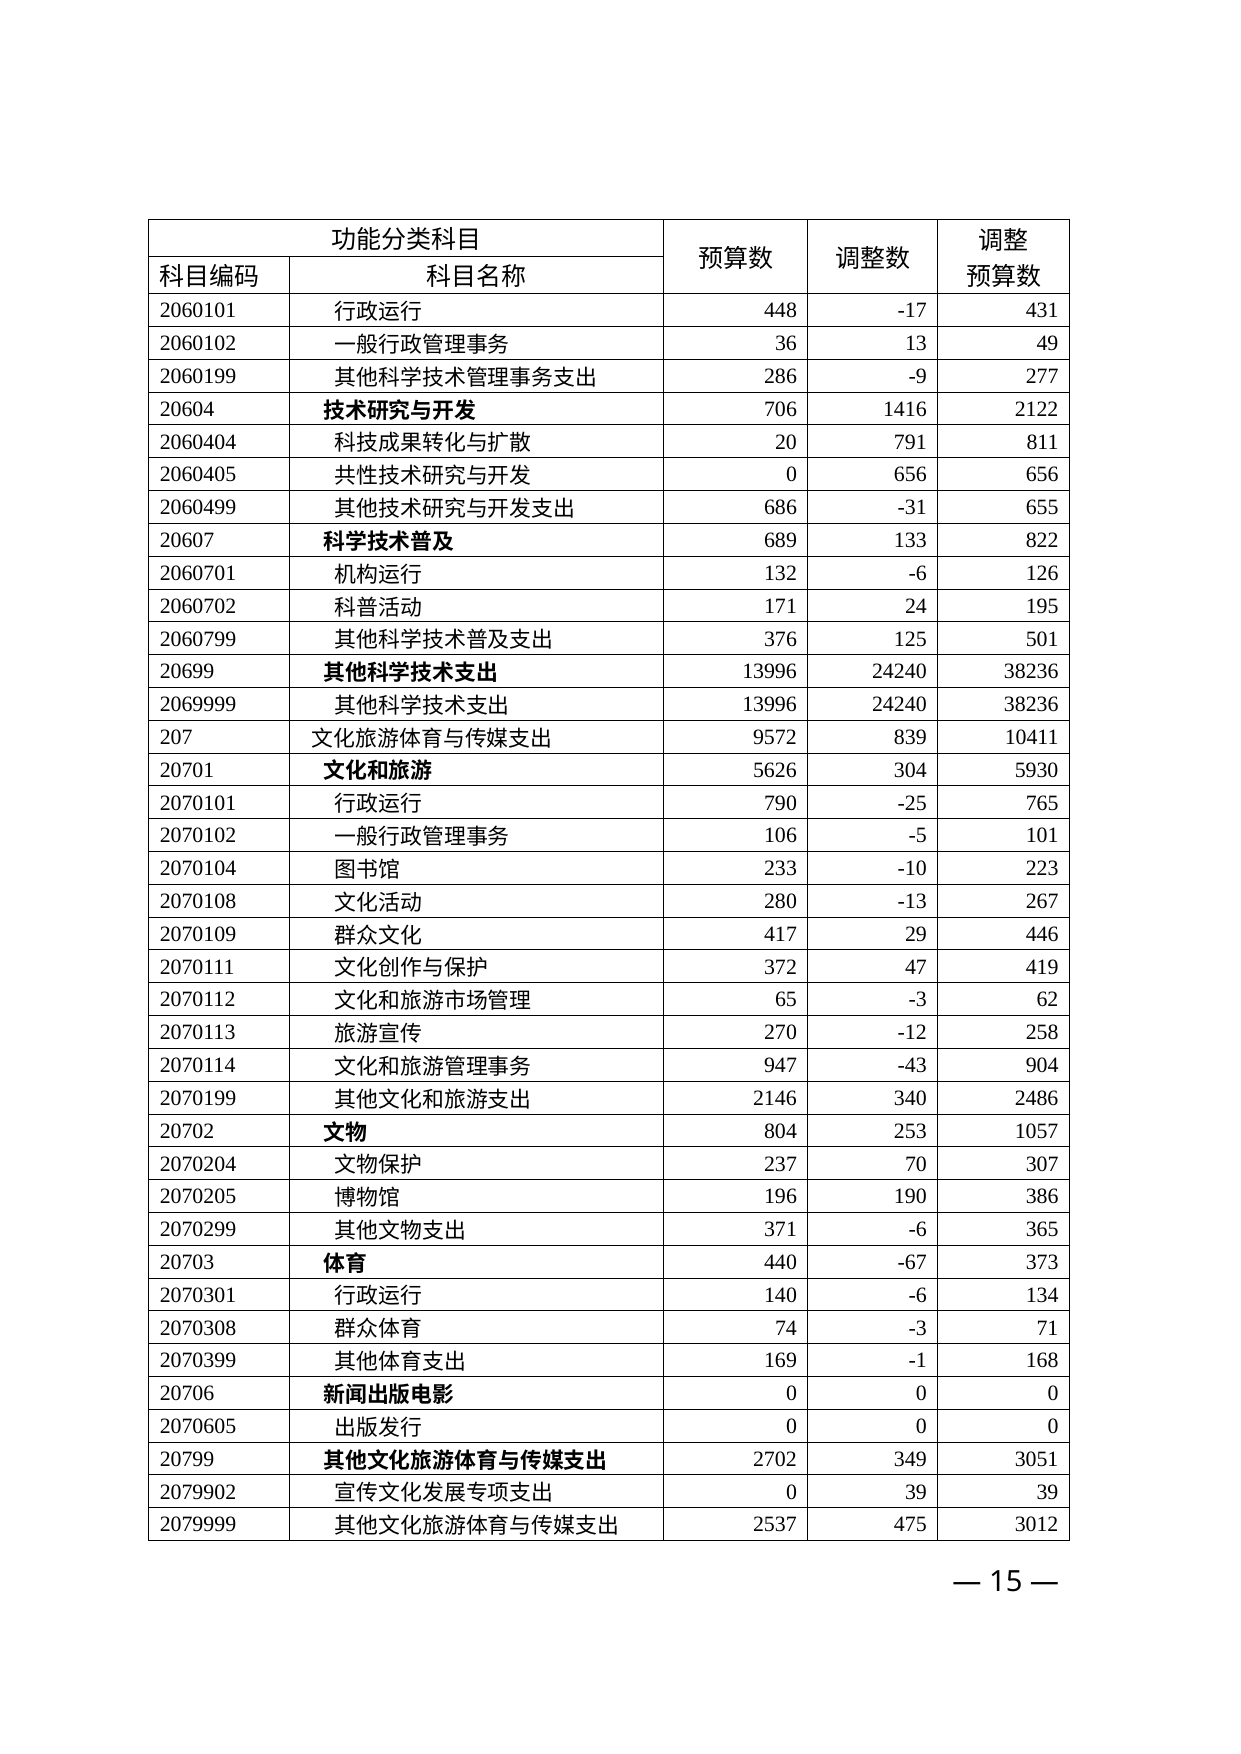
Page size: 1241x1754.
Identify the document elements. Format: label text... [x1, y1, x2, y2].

table_cell 168 [938, 1344, 1069, 1376]
table_cell 38236 [938, 655, 1069, 687]
table_cell 出版发行 [290, 1410, 663, 1442]
table_cell 20703 [149, 1246, 289, 1277]
table_cell 376 [664, 622, 807, 654]
table_cell 71 [938, 1311, 1069, 1343]
table_cell 共性技术研究与开发 [290, 458, 663, 490]
table_cell 其他科学技术支出 [290, 655, 663, 687]
table_cell 2702 [664, 1443, 807, 1474]
table_cell 501 [938, 622, 1069, 654]
table_cell 386 [938, 1180, 1069, 1212]
table_cell 2070114 [149, 1049, 289, 1081]
table_cell 0 [664, 1410, 807, 1442]
table_cell 29 [808, 918, 937, 949]
table_cell 169 [664, 1344, 807, 1376]
table_header 功能分类科目 [149, 220, 663, 256]
table_cell 1057 [938, 1115, 1069, 1146]
table_cell 39 [808, 1475, 937, 1507]
table_cell 656 [808, 458, 937, 490]
table_cell 文化活动 [290, 885, 663, 917]
table_cell 904 [938, 1049, 1069, 1081]
table_cell 133 [808, 524, 937, 556]
table_cell 文化旅游体育与传媒支出 [290, 721, 663, 752]
table_cell 2122 [938, 393, 1069, 424]
table_cell 3051 [938, 1443, 1069, 1474]
table_cell 38236 [938, 688, 1069, 720]
table_cell -12 [808, 1016, 937, 1048]
table_cell 267 [938, 885, 1069, 917]
table_cell 280 [664, 885, 807, 917]
table_cell 13996 [664, 688, 807, 720]
table_cell 文化和旅游管理事务 [290, 1049, 663, 1081]
table_cell 2070605 [149, 1410, 289, 1442]
table_cell 24 [808, 590, 937, 621]
table_cell 371 [664, 1213, 807, 1245]
table_cell 47 [808, 950, 937, 982]
table_cell 49 [938, 327, 1069, 359]
table_cell 0 [938, 1410, 1069, 1442]
table_cell -3 [808, 983, 937, 1015]
table_cell 258 [938, 1016, 1069, 1048]
table_cell 2070101 [149, 786, 289, 818]
table_cell 2060702 [149, 590, 289, 621]
table_cell 24240 [808, 655, 937, 687]
table_cell 1416 [808, 393, 937, 424]
table_cell 9572 [664, 721, 807, 752]
table_cell 2070308 [149, 1311, 289, 1343]
table_cell 其他科学技术普及支出 [290, 622, 663, 654]
table_cell 349 [808, 1443, 937, 1474]
table_cell 其他科学技术支出 [290, 688, 663, 720]
table_cell 20706 [149, 1377, 289, 1409]
table_cell 2060799 [149, 622, 289, 654]
table_cell 群众体育 [290, 1311, 663, 1343]
table_cell 3012 [938, 1508, 1069, 1540]
table_cell 技术研究与开发 [290, 393, 663, 424]
table_cell -43 [808, 1049, 937, 1081]
table_cell -17 [808, 294, 937, 326]
table_cell 417 [664, 918, 807, 949]
table_cell 宣传文化发展专项支出 [290, 1475, 663, 1507]
table_cell 科学技术普及 [290, 524, 663, 556]
table_cell -5 [808, 819, 937, 851]
table_cell 机构运行 [290, 557, 663, 588]
table_cell 20699 [149, 655, 289, 687]
table_cell 0 [664, 458, 807, 490]
table_cell 2069999 [149, 688, 289, 720]
table_cell 839 [808, 721, 937, 752]
table_cell 62 [938, 983, 1069, 1015]
table_cell 0 [664, 1377, 807, 1409]
table_cell -3 [808, 1311, 937, 1343]
table_cell 20701 [149, 754, 289, 785]
table_cell 656 [938, 458, 1069, 490]
table_cell 2070109 [149, 918, 289, 949]
table_cell 706 [664, 393, 807, 424]
table_cell 24240 [808, 688, 937, 720]
table_cell 20 [664, 425, 807, 457]
table_cell -25 [808, 786, 937, 818]
table_cell 440 [664, 1246, 807, 1277]
table_cell 图书馆 [290, 852, 663, 884]
table_cell 253 [808, 1115, 937, 1146]
table_cell 822 [938, 524, 1069, 556]
table_cell 博物馆 [290, 1180, 663, 1212]
table_cell 5930 [938, 754, 1069, 785]
table_cell 旅游宣传 [290, 1016, 663, 1048]
table_cell 791 [808, 425, 937, 457]
table_cell 74 [664, 1311, 807, 1343]
table_cell 0 [938, 1377, 1069, 1409]
table_cell 811 [938, 425, 1069, 457]
table_cell 195 [938, 590, 1069, 621]
table_cell 2486 [938, 1082, 1069, 1113]
table_cell 223 [938, 852, 1069, 884]
table_cell 126 [938, 557, 1069, 588]
table_cell 0 [808, 1410, 937, 1442]
table_cell 132 [664, 557, 807, 588]
table_cell 2070301 [149, 1279, 289, 1310]
table_cell 2079902 [149, 1475, 289, 1507]
table_cell 448 [664, 294, 807, 326]
table_cell 一般行政管理事务 [290, 327, 663, 359]
table_cell 13 [808, 327, 937, 359]
table_cell 431 [938, 294, 1069, 326]
table_cell 2070111 [149, 950, 289, 982]
table_cell 655 [938, 491, 1069, 523]
table_cell 2146 [664, 1082, 807, 1113]
table_cell -1 [808, 1344, 937, 1376]
table_cell 804 [664, 1115, 807, 1146]
table_cell 2060499 [149, 491, 289, 523]
table_cell -10 [808, 852, 937, 884]
table_cell 文物保护 [290, 1147, 663, 1179]
table_cell 2060101 [149, 294, 289, 326]
table_cell 70 [808, 1147, 937, 1179]
table_cell 科技成果转化与扩散 [290, 425, 663, 457]
table_cell 171 [664, 590, 807, 621]
table_cell 2070299 [149, 1213, 289, 1245]
table_cell 686 [664, 491, 807, 523]
table_cell 其他文化旅游体育与传媒支出 [290, 1508, 663, 1540]
table_cell 39 [938, 1475, 1069, 1507]
table_cell 2070199 [149, 1082, 289, 1113]
table_cell 文物 [290, 1115, 663, 1146]
table_cell 文化创作与保护 [290, 950, 663, 982]
table_cell 446 [938, 918, 1069, 949]
table_cell 20702 [149, 1115, 289, 1146]
table_cell -31 [808, 491, 937, 523]
table_cell 新闻出版电影 [290, 1377, 663, 1409]
table_cell -6 [808, 557, 937, 588]
table_cell 其他文物支出 [290, 1213, 663, 1245]
table_cell 0 [808, 1377, 937, 1409]
table_cell 419 [938, 950, 1069, 982]
table_cell 140 [664, 1279, 807, 1310]
table_cell 765 [938, 786, 1069, 818]
table_cell 科普活动 [290, 590, 663, 621]
table_cell 190 [808, 1180, 937, 1212]
table_header 调整 预算数 [938, 220, 1069, 293]
table_cell 689 [664, 524, 807, 556]
table_cell 2070108 [149, 885, 289, 917]
table_header 调整数 [808, 220, 937, 293]
table_cell 2070112 [149, 983, 289, 1015]
table_cell 134 [938, 1279, 1069, 1310]
table_cell 307 [938, 1147, 1069, 1179]
table_cell 体育 [290, 1246, 663, 1277]
table_cell 340 [808, 1082, 937, 1113]
table_cell 233 [664, 852, 807, 884]
table_cell 20607 [149, 524, 289, 556]
table_cell 20604 [149, 393, 289, 424]
table_cell 2070102 [149, 819, 289, 851]
table_cell 277 [938, 360, 1069, 392]
table_cell 文化和旅游 [290, 754, 663, 785]
table_cell 304 [808, 754, 937, 785]
table_cell 科目编码 [149, 257, 289, 293]
table_cell 10411 [938, 721, 1069, 752]
table_cell 2060405 [149, 458, 289, 490]
table_cell 237 [664, 1147, 807, 1179]
table_cell 2537 [664, 1508, 807, 1540]
table_cell 365 [938, 1213, 1069, 1245]
table_cell 2070204 [149, 1147, 289, 1179]
table_cell 2079999 [149, 1508, 289, 1540]
table_cell 2060404 [149, 425, 289, 457]
table_cell 一般行政管理事务 [290, 819, 663, 851]
table_header 预算数 [664, 220, 807, 293]
table_cell 2070399 [149, 1344, 289, 1376]
table_cell 373 [938, 1246, 1069, 1277]
table_cell -13 [808, 885, 937, 917]
table_cell 群众文化 [290, 918, 663, 949]
table_cell 文化和旅游市场管理 [290, 983, 663, 1015]
table_cell 106 [664, 819, 807, 851]
table_cell 2060199 [149, 360, 289, 392]
table_cell 2070104 [149, 852, 289, 884]
table_cell 947 [664, 1049, 807, 1081]
table_cell 207 [149, 721, 289, 752]
table_cell 其他文化和旅游支出 [290, 1082, 663, 1113]
table_cell 行政运行 [290, 294, 663, 326]
table_cell 790 [664, 786, 807, 818]
table_cell 科目名称 [290, 257, 663, 293]
table_cell 2070113 [149, 1016, 289, 1048]
table_cell -6 [808, 1279, 937, 1310]
table_cell 其他技术研究与开发支出 [290, 491, 663, 523]
table_cell 其他科学技术管理事务支出 [290, 360, 663, 392]
table_cell 372 [664, 950, 807, 982]
table_cell 270 [664, 1016, 807, 1048]
table_cell 20799 [149, 1443, 289, 1474]
table_cell 行政运行 [290, 786, 663, 818]
table_cell 其他体育支出 [290, 1344, 663, 1376]
table_cell 5626 [664, 754, 807, 785]
table_cell 0 [664, 1475, 807, 1507]
table_cell -6 [808, 1213, 937, 1245]
table_cell -67 [808, 1246, 937, 1277]
table_cell 2070205 [149, 1180, 289, 1212]
table_cell 2060701 [149, 557, 289, 588]
table_cell 36 [664, 327, 807, 359]
table_cell 125 [808, 622, 937, 654]
table_cell 65 [664, 983, 807, 1015]
table_cell 286 [664, 360, 807, 392]
table_cell 196 [664, 1180, 807, 1212]
table_cell 475 [808, 1508, 937, 1540]
table_cell 行政运行 [290, 1279, 663, 1310]
table_cell 其他文化旅游体育与传媒支出 [290, 1443, 663, 1474]
table_cell -9 [808, 360, 937, 392]
table_cell 13996 [664, 655, 807, 687]
table_cell 2060102 [149, 327, 289, 359]
table_cell 101 [938, 819, 1069, 851]
